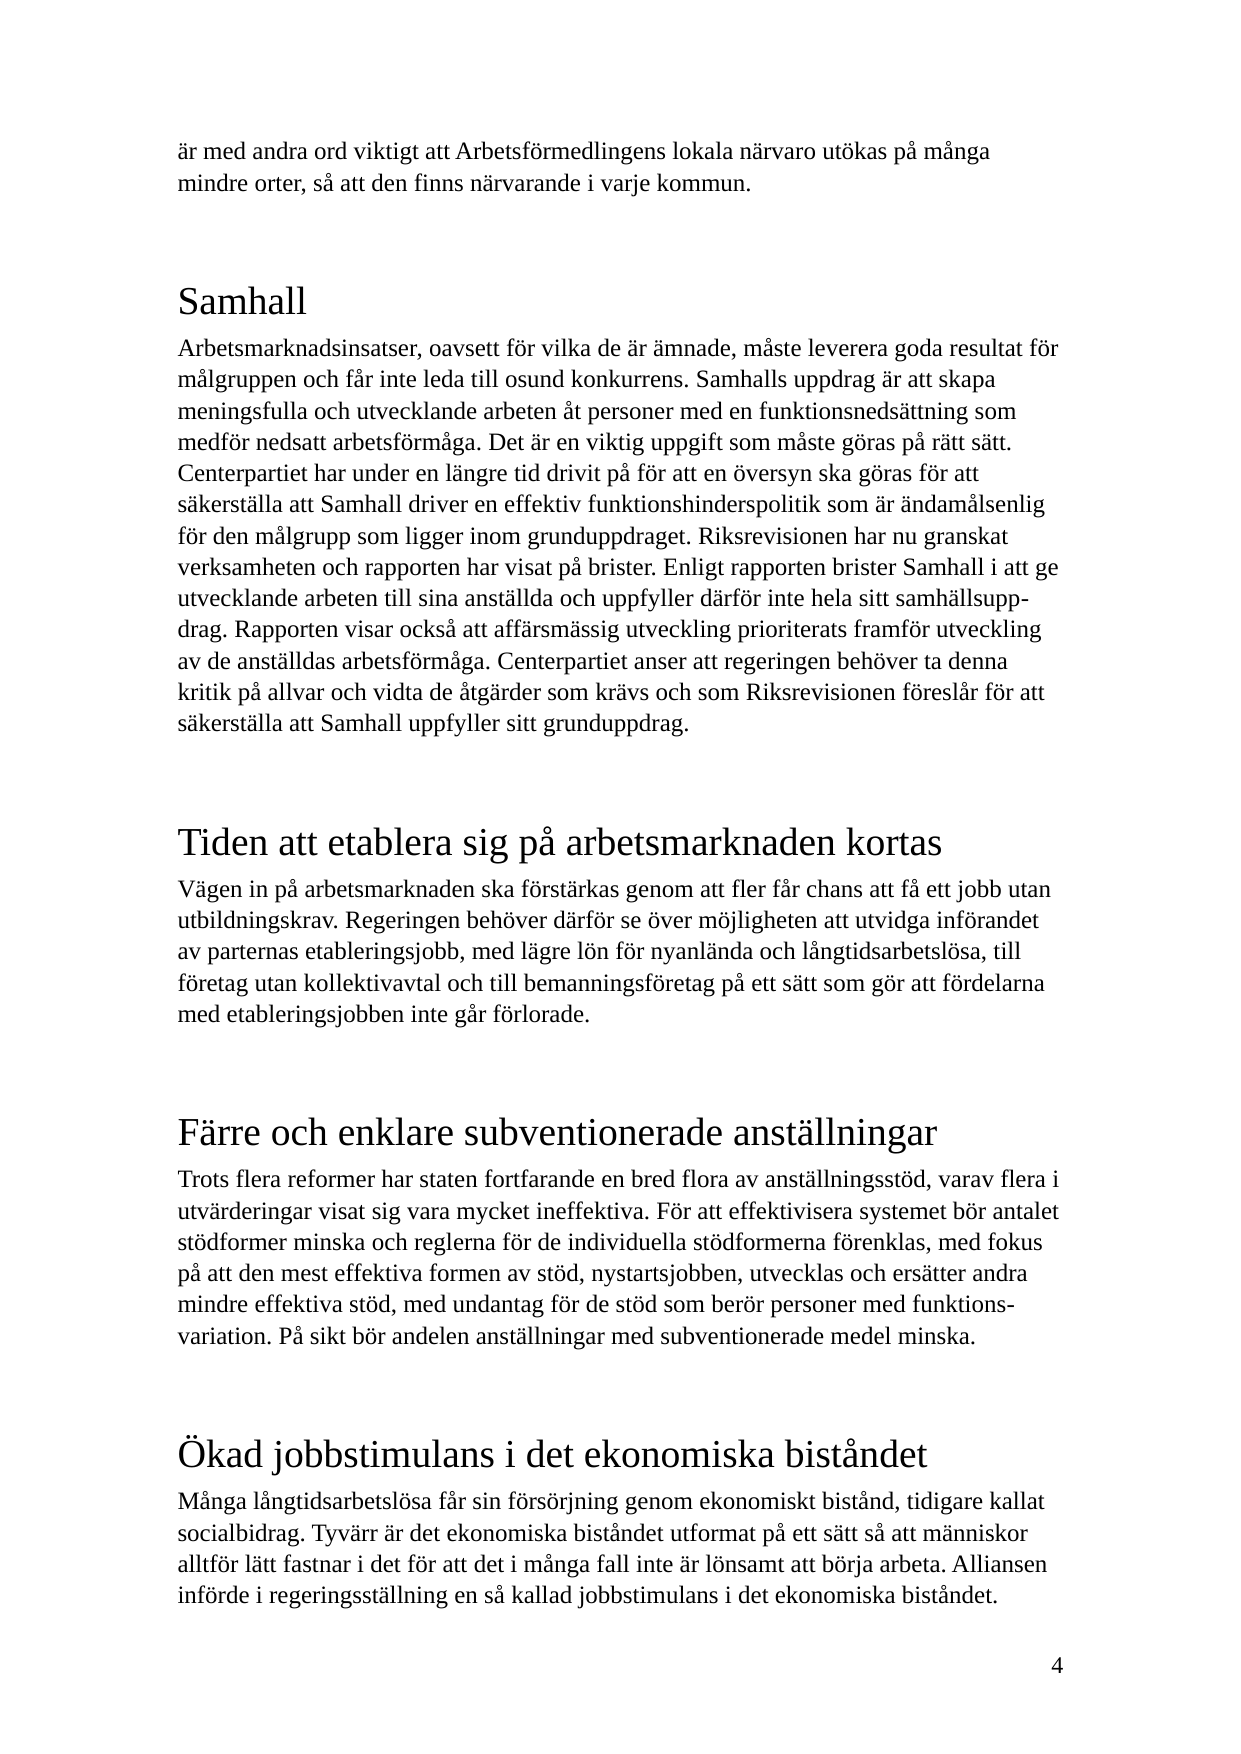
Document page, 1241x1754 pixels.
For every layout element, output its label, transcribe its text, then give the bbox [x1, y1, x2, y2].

subtitle Färre och enklare subventionerade anställningar [177, 1113, 1063, 1154]
text Vägen in på arbetsmarknaden ska förstärkas genom att fler får chans att få ett jobb utan utbildningskrav. Regeringen behöver därför se över möjligheten att utvidga införandet av parternas etableringsjobb, med lägre lön för nyanlända och långtidsarbetslösa, till företag utan kollektivavtal och till bemanningsföretag på ett sätt som gör att fördelarna med etableringsjobben inte går förlorade. [177, 871, 1063, 1028]
subtitle Ökad jobbstimulans i det ekonomiska biståndet [177, 1435, 1063, 1476]
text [177, 134, 1063, 196]
subtitle Tiden att etablera sig på arbetsmarknaden kortas [177, 822, 1063, 863]
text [177, 1484, 1063, 1609]
text Arbetsmarknadsinsatser, oavsett för vilka de är ämnade, måste leverera goda resultat för målgruppen och får inte leda till osund konkurrens. Samhalls uppdrag är att skapa meningsfulla och utvecklande arbeten åt personer med en funktionsnedsättning som medför nedsatt arbetsförmåga. Det är en viktig uppgift som måste göras på rätt sätt. Centerpartiet har under en längre tid drivit på för att en översyn ska göras för att säkerställa att Samhall driver en effektiv funktionshinderspolitik som är ändamålsenlig för den målgrupp som ligger inom grunduppdraget. Riksrevisionen har nu granskat verksamheten och rapporten har visat på brister. Enligt rapporten brister Samhall i att ge utvecklande arbeten till sina anställda och uppfyller därför inte hela sitt samhällsuppdrag. Rapporten visar också att affärsmässig utveckling prioriterats framför utveckling av de anställdas arbetsförmåga. Centerpartiet anser att regeringen behöver ta denna kritik på allvar och vidta de åtgärder som krävs och som Riksrevisionen föreslår för att säkerställa att Samhall uppfyller sitt grunduppdrag. [177, 331, 1063, 737]
text Trots flera reformer har staten fortfarande en bred flora av anställningsstöd, varav flera i utvärderingar visat sig vara mycket ineffektiva. För att effektivisera systemet bör antalet stödformer minska och reglerna för de individuella stödformerna förenklas, med fokus på att den mest effektiva formen av stöd, nystartsjobben, utvecklas och ersätter andra mindre effektiva stöd, med undantag för de stöd som berör personer med funktionsvariation. På sikt bör andelen anställningar med subventionerade medel minska. [177, 1162, 1063, 1349]
subtitle Samhall [177, 282, 1063, 322]
